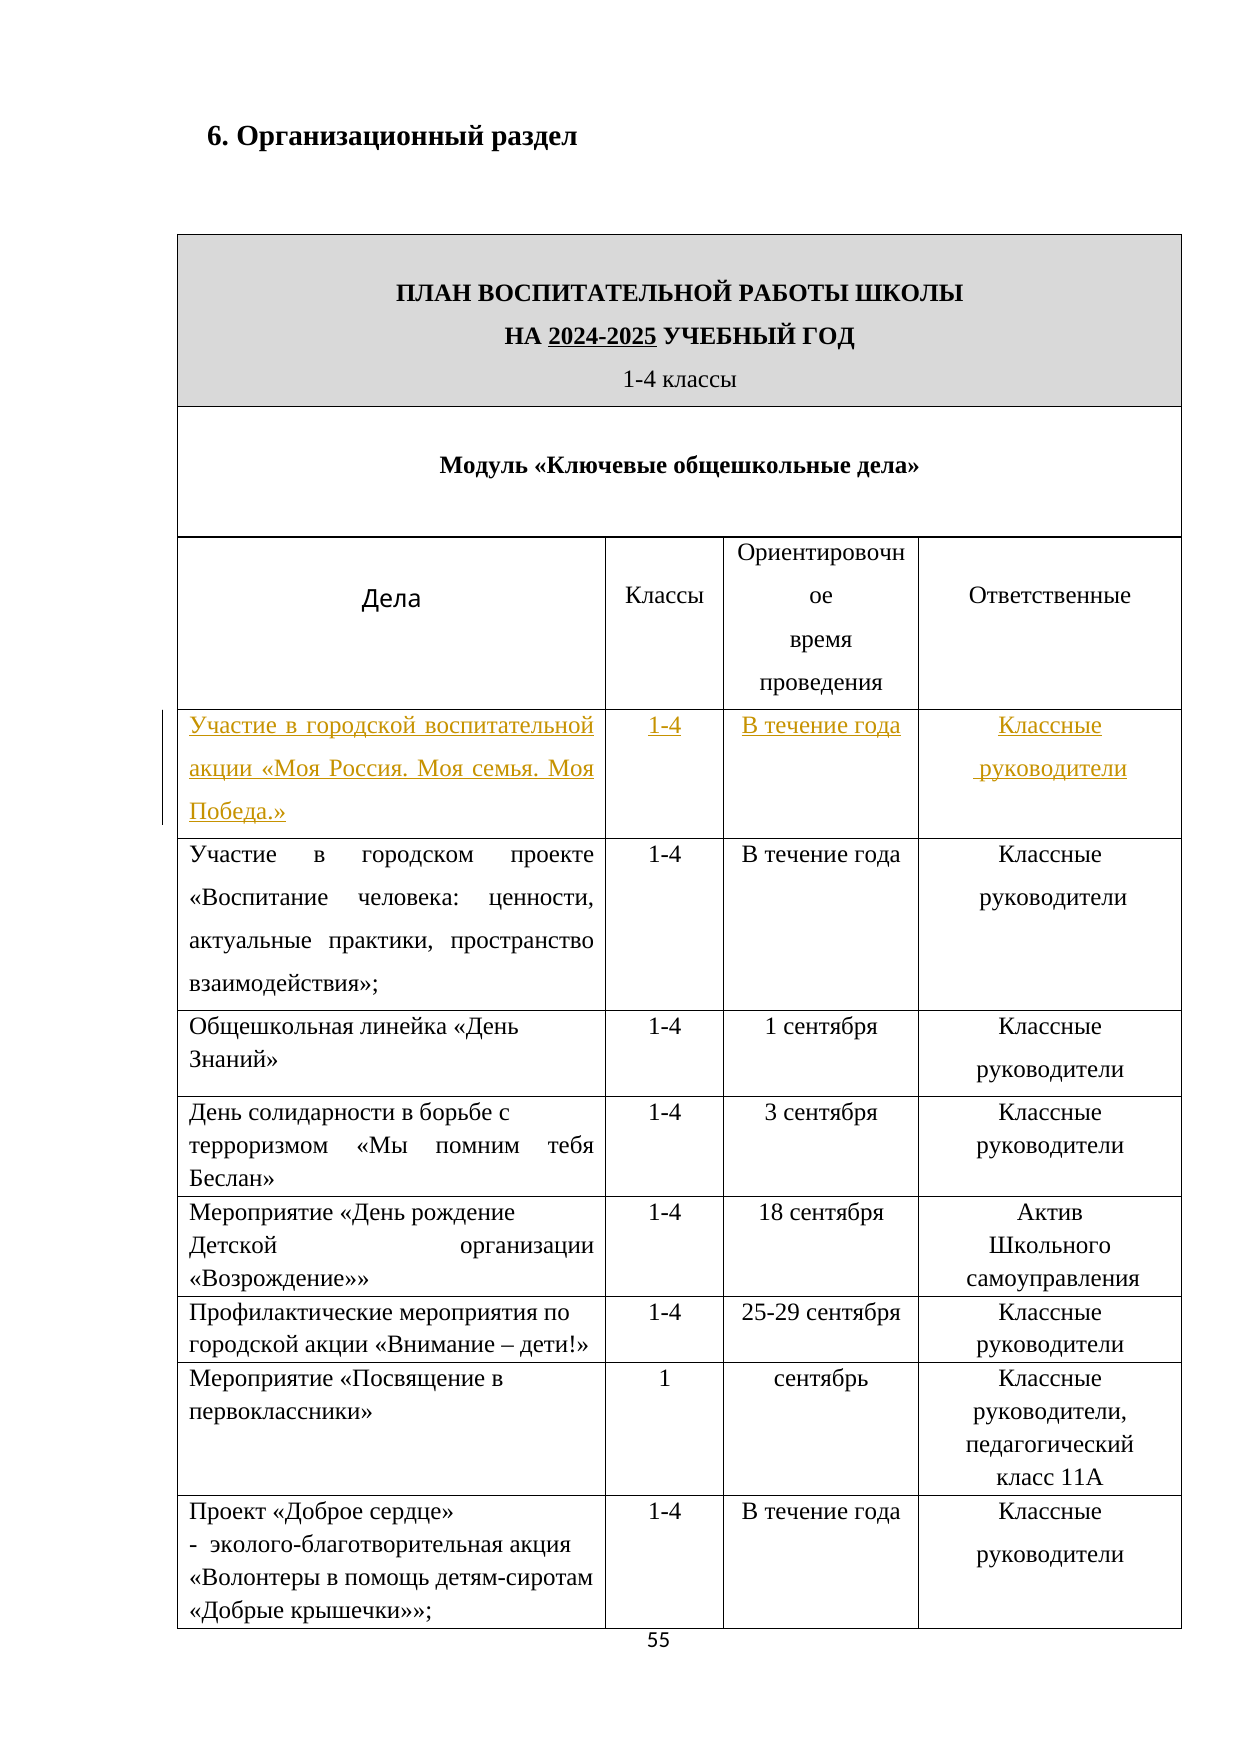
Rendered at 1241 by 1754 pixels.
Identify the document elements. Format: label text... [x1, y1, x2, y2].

table_cell 1-4 [606, 1197, 723, 1296]
table_cell 18 сентября [724, 1197, 918, 1296]
table_cell Профилактические мероприятия по городской акции «Внимание – дети!» [178, 1297, 605, 1362]
table_cell Классы [606, 538, 723, 709]
table_cell Классные руководители, педагогический класс 11А [919, 1363, 1181, 1495]
table_cell 25-29 сентября [724, 1297, 918, 1362]
table_cell В течение года [724, 839, 918, 1010]
table_cell Ориентировочное время проведения [724, 538, 918, 709]
table_cell Дела [178, 538, 605, 709]
table_cell 1-4 [606, 1297, 723, 1362]
table_cell 1 [606, 1363, 723, 1495]
table_cell Общешкольная линейка «День Знаний» [178, 1011, 605, 1096]
table_cell сентябрь [724, 1363, 918, 1495]
table_cell 1-4 [606, 1011, 723, 1096]
table_cell 3 сентября [724, 1097, 918, 1196]
table_cell Классные руководители [919, 1011, 1181, 1096]
table_cell Мероприятие «День рождение Детской организации «Возрождение»» [178, 1197, 605, 1296]
table_cell Модуль «Ключевые общешкольные дела» [178, 407, 1181, 536]
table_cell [919, 1496, 1181, 1628]
table_cell 1-4 [606, 1496, 723, 1628]
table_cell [178, 1496, 605, 1628]
table_cell Классные руководители [919, 839, 1181, 1010]
table_header План воспитательной работы школы НА 2024-2025 учебный год 1-4 классы [178, 235, 1181, 406]
table_cell В течение года [724, 1496, 918, 1628]
table_cell Участие в городском проекте «Воспитание человека: ценности, актуальные практики, пространство взаимодействия»; [178, 839, 605, 1010]
table_cell Мероприятие «Посвящение в первоклассники» [178, 1363, 605, 1495]
table_cell День солидарности в борьбе с терроризмом «Мы помним тебя Беслан» [178, 1097, 605, 1196]
text 6. Организационный раздел [177, 118, 1152, 152]
table_cell Классные руководители [919, 1297, 1181, 1362]
table_cell Ответственные [919, 538, 1181, 709]
table_cell 1-4 [606, 839, 723, 1010]
table_cell Классные руководители [919, 1097, 1181, 1196]
table_cell 1 сентября [724, 1011, 918, 1096]
table_cell Актив Школьного самоуправления [919, 1197, 1181, 1296]
table_cell [724, 710, 918, 838]
table_cell [919, 710, 1181, 838]
table_cell [606, 710, 723, 838]
table_cell [178, 710, 605, 838]
table_cell 1-4 [606, 1097, 723, 1196]
